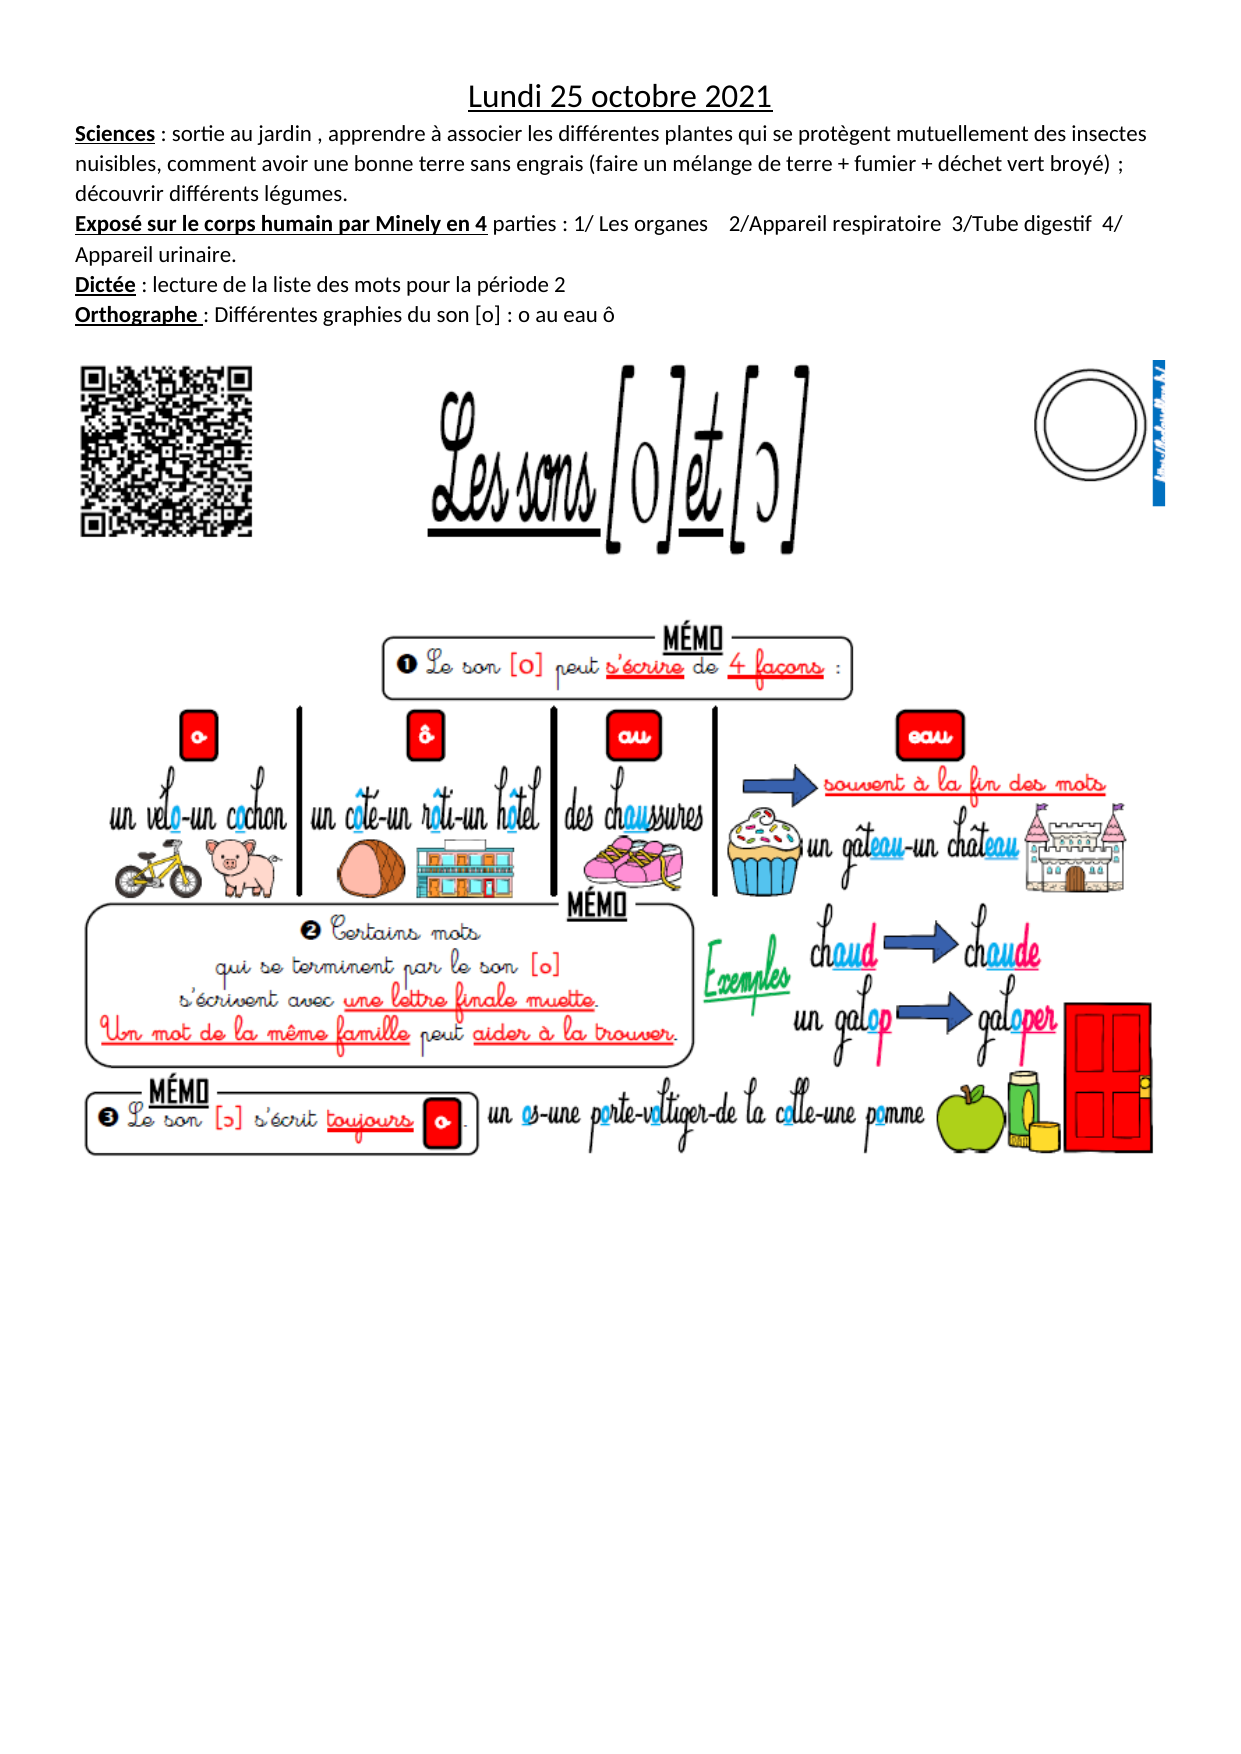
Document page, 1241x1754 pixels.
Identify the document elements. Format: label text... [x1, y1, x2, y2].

text Sciences : sortie au jardin , apprendre à associer les différentes plantes qui se protègent mutuellement des insectes nuisibles, comment avoir une bonne terre sans engrais (faire un mélange de terre + fumier + déchet vert broyé) ; découvrir différents légumes. [75, 119, 1165, 207]
text Lundi 25 octobre 2021 [75, 75, 1165, 116]
text Orthographe : Différentes graphies du son [o] : o au eau ô [75, 300, 1165, 328]
text Exposé sur le corps humain par Minely en 4 parties : 1/ Les organes 2/Appareil respiratoire 3/Tube digestif 4/ Appareil urinaire. [75, 209, 1165, 268]
text Dictée : lecture de la liste des mots pour la période 2 [75, 270, 1165, 298]
